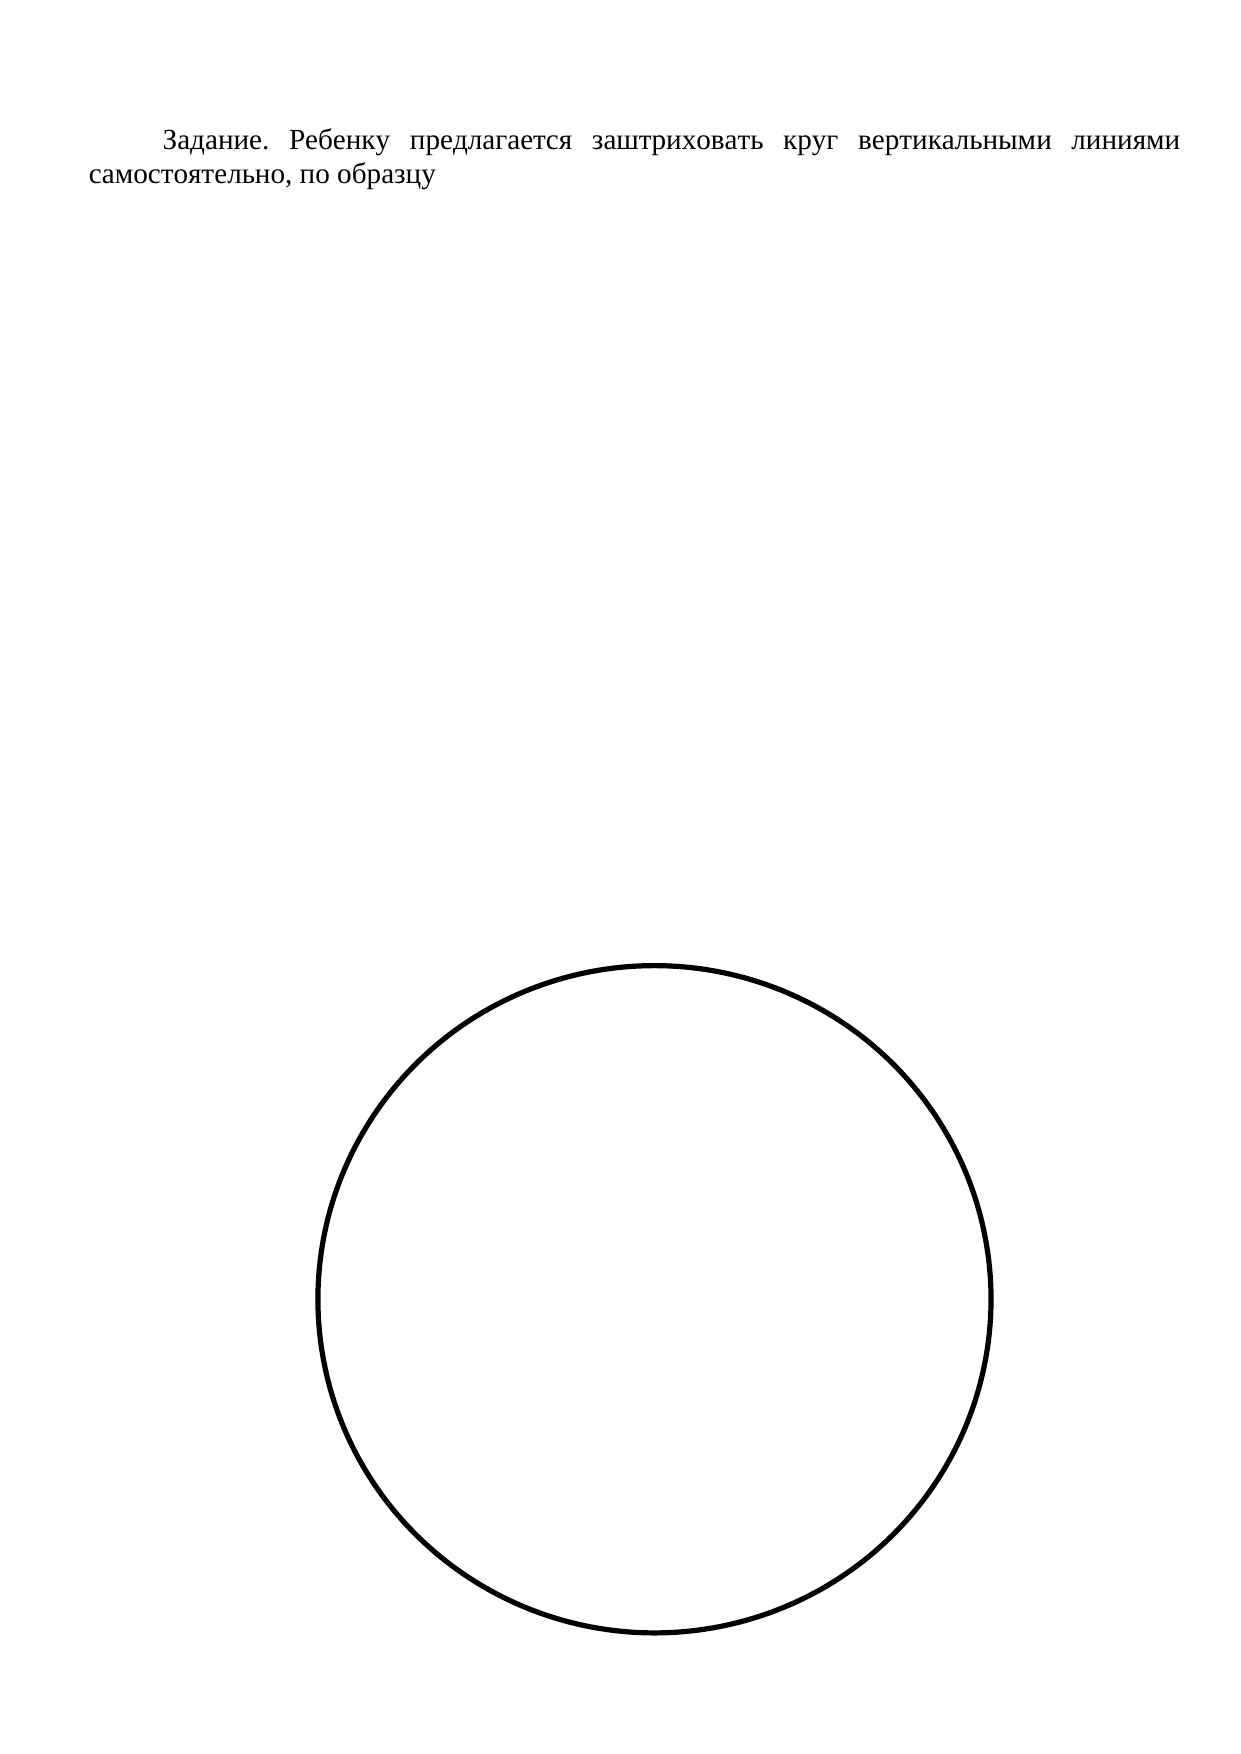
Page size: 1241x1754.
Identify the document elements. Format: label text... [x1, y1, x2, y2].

text Задание. Ребенку предлагается заштриховать круг вертикальными линиями самостоятельно, по образцу [89, 122, 1181, 189]
